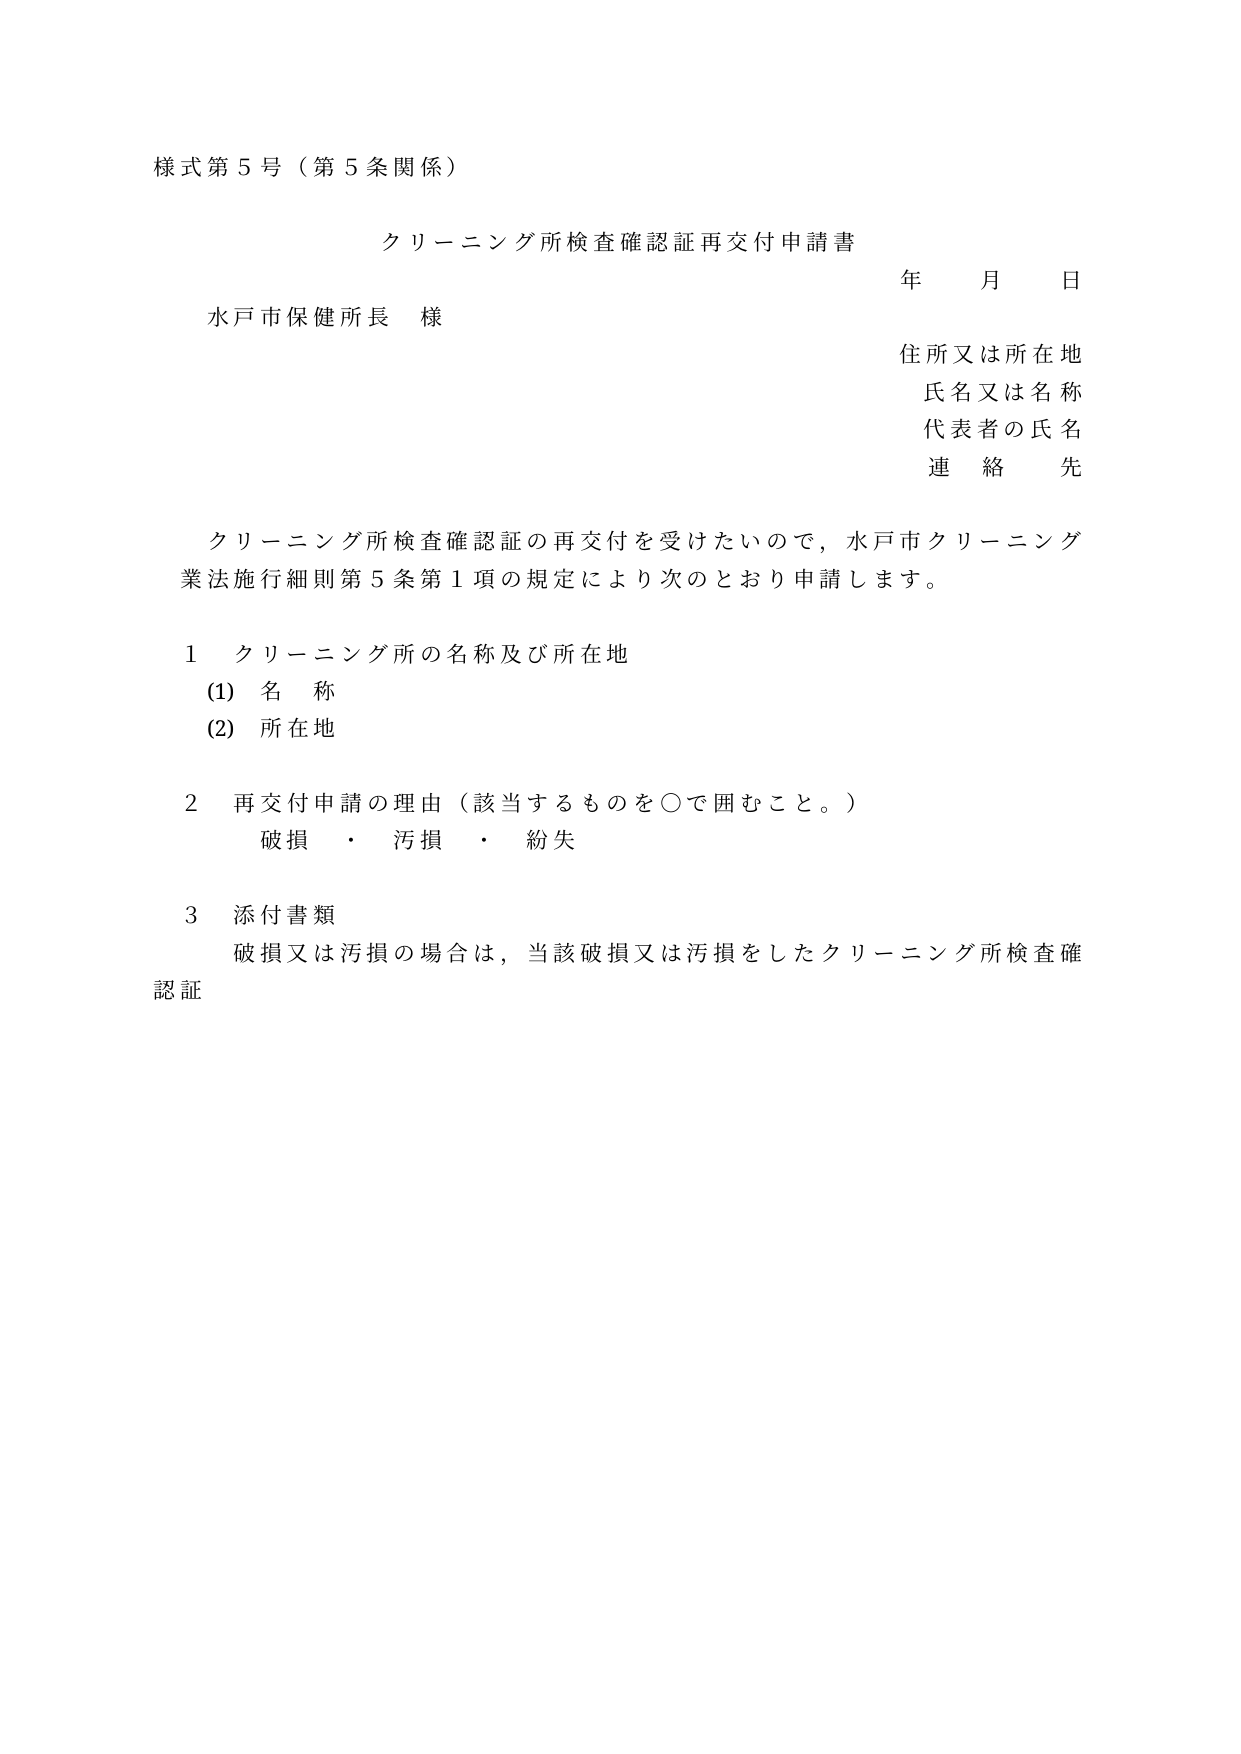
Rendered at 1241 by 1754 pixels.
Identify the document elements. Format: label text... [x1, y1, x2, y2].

text ３ 添付書類 [153, 896, 1087, 933]
text 連絡先 [153, 447, 1087, 484]
text ２ 再交付申請の理由（該当するものを○で囲むこと。） [153, 783, 1087, 821]
text 様式第５号（第５条関係） [153, 148, 1087, 185]
text クリーニング所検査確認証再交付申請書 [153, 222, 1087, 260]
text 代表者の氏名 [153, 409, 1087, 447]
text 年 月 日 [153, 260, 1087, 297]
text 住所又は所在地 [153, 335, 1087, 372]
text 水戸市保健所長 様 [153, 297, 1087, 335]
text クリーニング所検査確認証の再交付を受けたいので，水戸市クリーニング業法施行細則第５条第１項の規定により次のとおり申請します。 [153, 522, 1087, 596]
text 氏名又は名称 [153, 372, 1087, 409]
text 破損 ・ 汚損 ・ 紛失 [153, 821, 1087, 858]
text (2) 所在地 [153, 709, 1087, 746]
text １ クリーニング所の名称及び所在地 [153, 634, 1087, 671]
text 破損又は汚損の場合は，当該破損又は汚損をしたクリーニング所検査確認証 [153, 933, 1087, 1008]
text (1) 名 称 [153, 671, 1087, 709]
